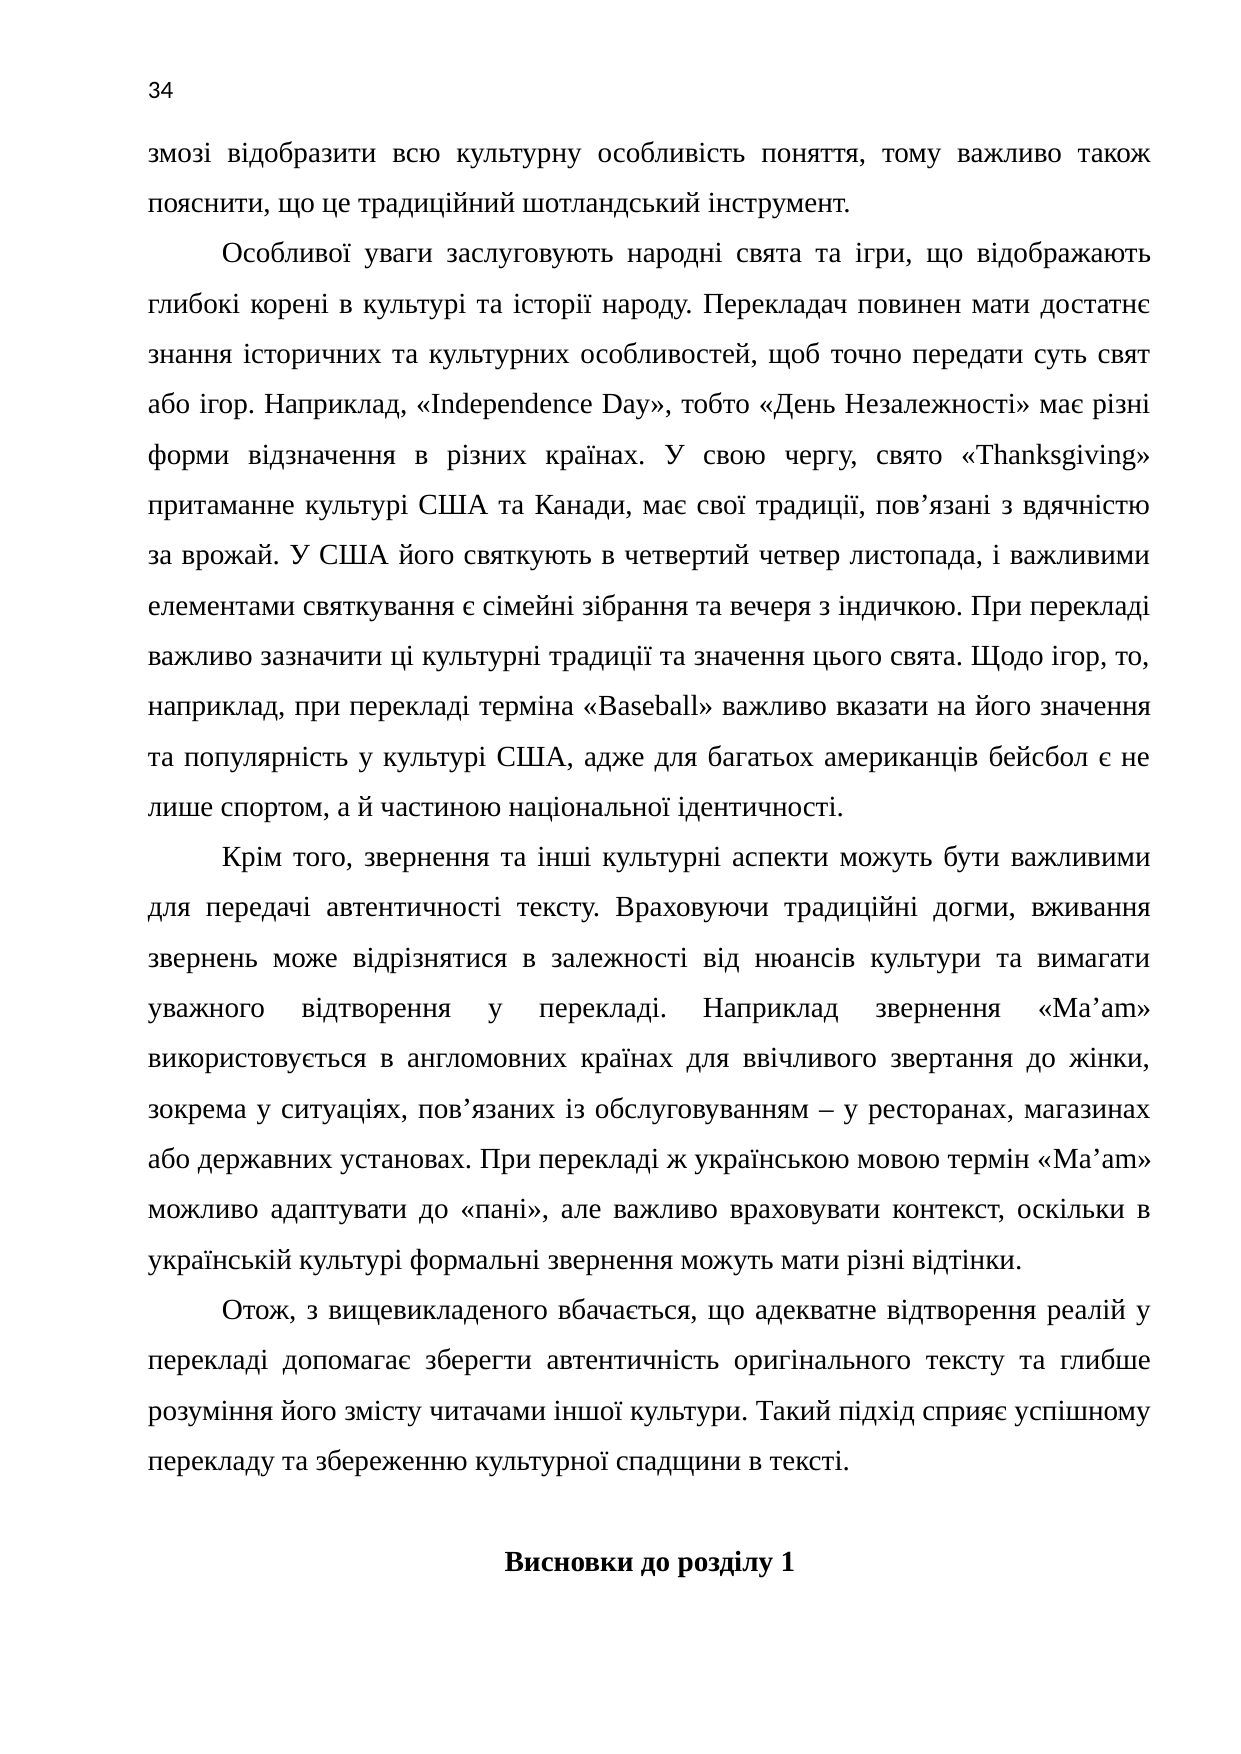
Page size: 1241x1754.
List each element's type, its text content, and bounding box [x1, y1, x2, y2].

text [148, 135, 1152, 219]
text Висновки до розділу 1 [148, 1544, 1152, 1577]
text Крім того, звернення та інші культурні аспекти можуть бути важливими для передачі автентичності тексту. Враховуючи традиційні догми, вживання звернень може відрізнятися в залежності від нюансів культури та вимагати уважного відтворення у перекладі. Наприклад звернення «Ma’am» використовується в англомовних країнах для ввічливого звертання до жінки, зокрема у ситуаціях, пов’язаних із обслуговуванням – у ресторанах, магазинах або державних установах. При перекладі ж українською мовою термін «Ma’am» можливо адаптувати до «пані», але важливо враховувати контекст, оскільки в українській культурі формальні звернення можуть мати різні відтінки. [148, 839, 1152, 1275]
text Особливої уваги заслуговують народні свята та ігри, що відображають глибокі корені в культурі та історії народу. Перекладач повинен мати достатнє знання історичних та культурних особливостей, щоб точно передати суть свят або ігор. Наприклад, «Independence Day», тобто «День Незалежності» має різні форми відзначення в різних країнах. У свою чергу, свято «Thanksgiving» притаманне культурі США та Канади, має свої традиції, пов’язані з вдячністю за врожай. У США його святкують в четвертий четвер листопада, і важливими елементами святкування є сімейні зібрання та вечеря з індичкою. При перекладі важливо зазначити ці культурні традиції та значення цього свята. Щодо ігор, то, наприклад, при перекладі терміна «Baseball» важливо вказати на його значення та популярність у культурі США, адже для багатьох американців бейсбол є не лише спортом, а й частиною національної ідентичності. [148, 236, 1152, 822]
text Отож, з вищевикладеного вбачається, що адекватне відтворення реалій у перекладі допомагає зберегти автентичність оригінального тексту та глибше розуміння його змісту читачами іншої культури. Такий підхід сприяє успішному перекладу та збереженню культурної спадщини в тексті. [148, 1292, 1152, 1477]
